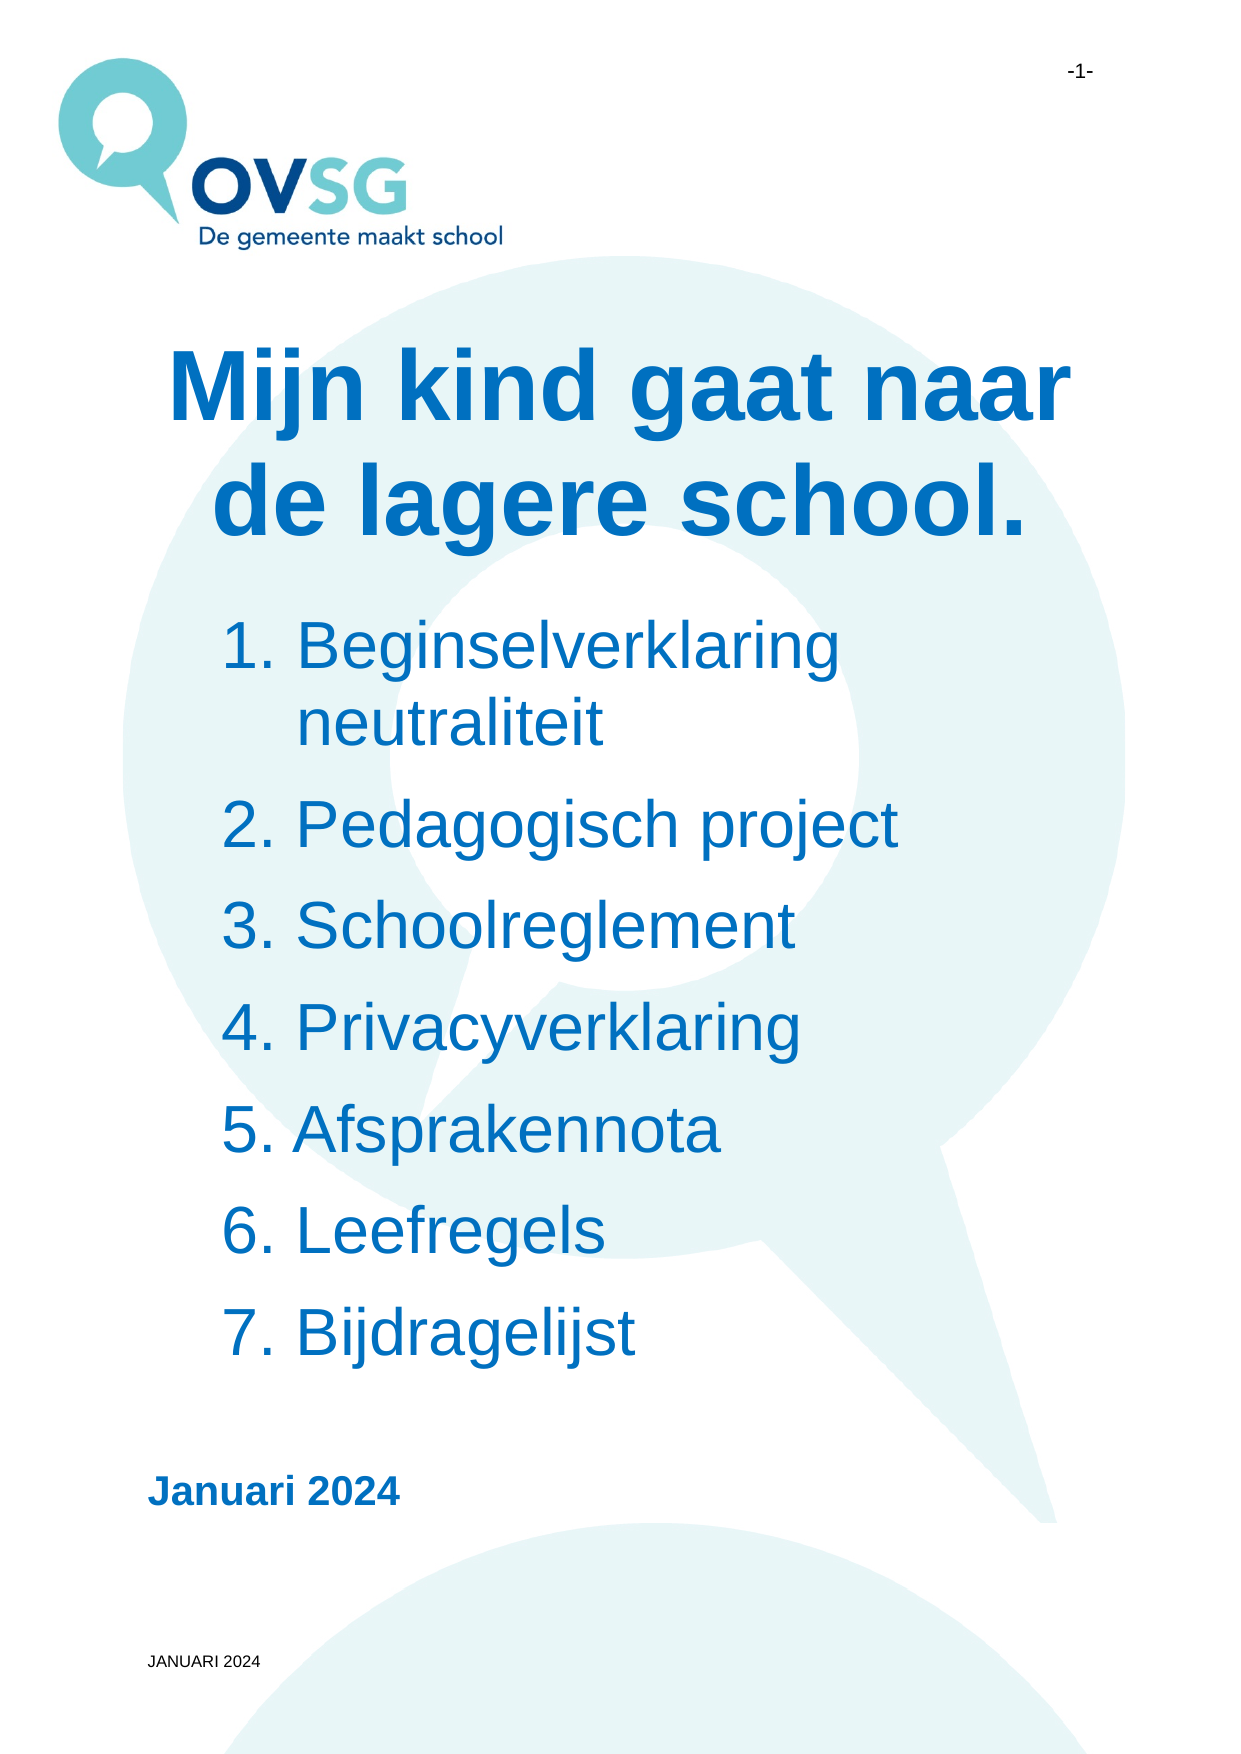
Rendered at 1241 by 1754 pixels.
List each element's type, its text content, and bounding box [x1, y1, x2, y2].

text Januari 2024 [147, 1466, 1093, 1514]
text 4. Privacyverklaring [147, 988, 1093, 1064]
text Mijn kind gaat naar de lagere school. [147, 326, 1093, 556]
picture [41, 36, 1190, 1754]
text 3. Schoolreglement [147, 886, 1093, 963]
text 2. Pedagogisch project [147, 784, 1093, 861]
text 7. Bijdragelijst [147, 1293, 1093, 1369]
text 5. Afsprakennota [147, 1089, 1093, 1166]
list Beginselverklaring [221, 606, 1093, 683]
text 6. Leefregels [147, 1191, 1093, 1268]
list neutraliteit [296, 683, 1093, 759]
